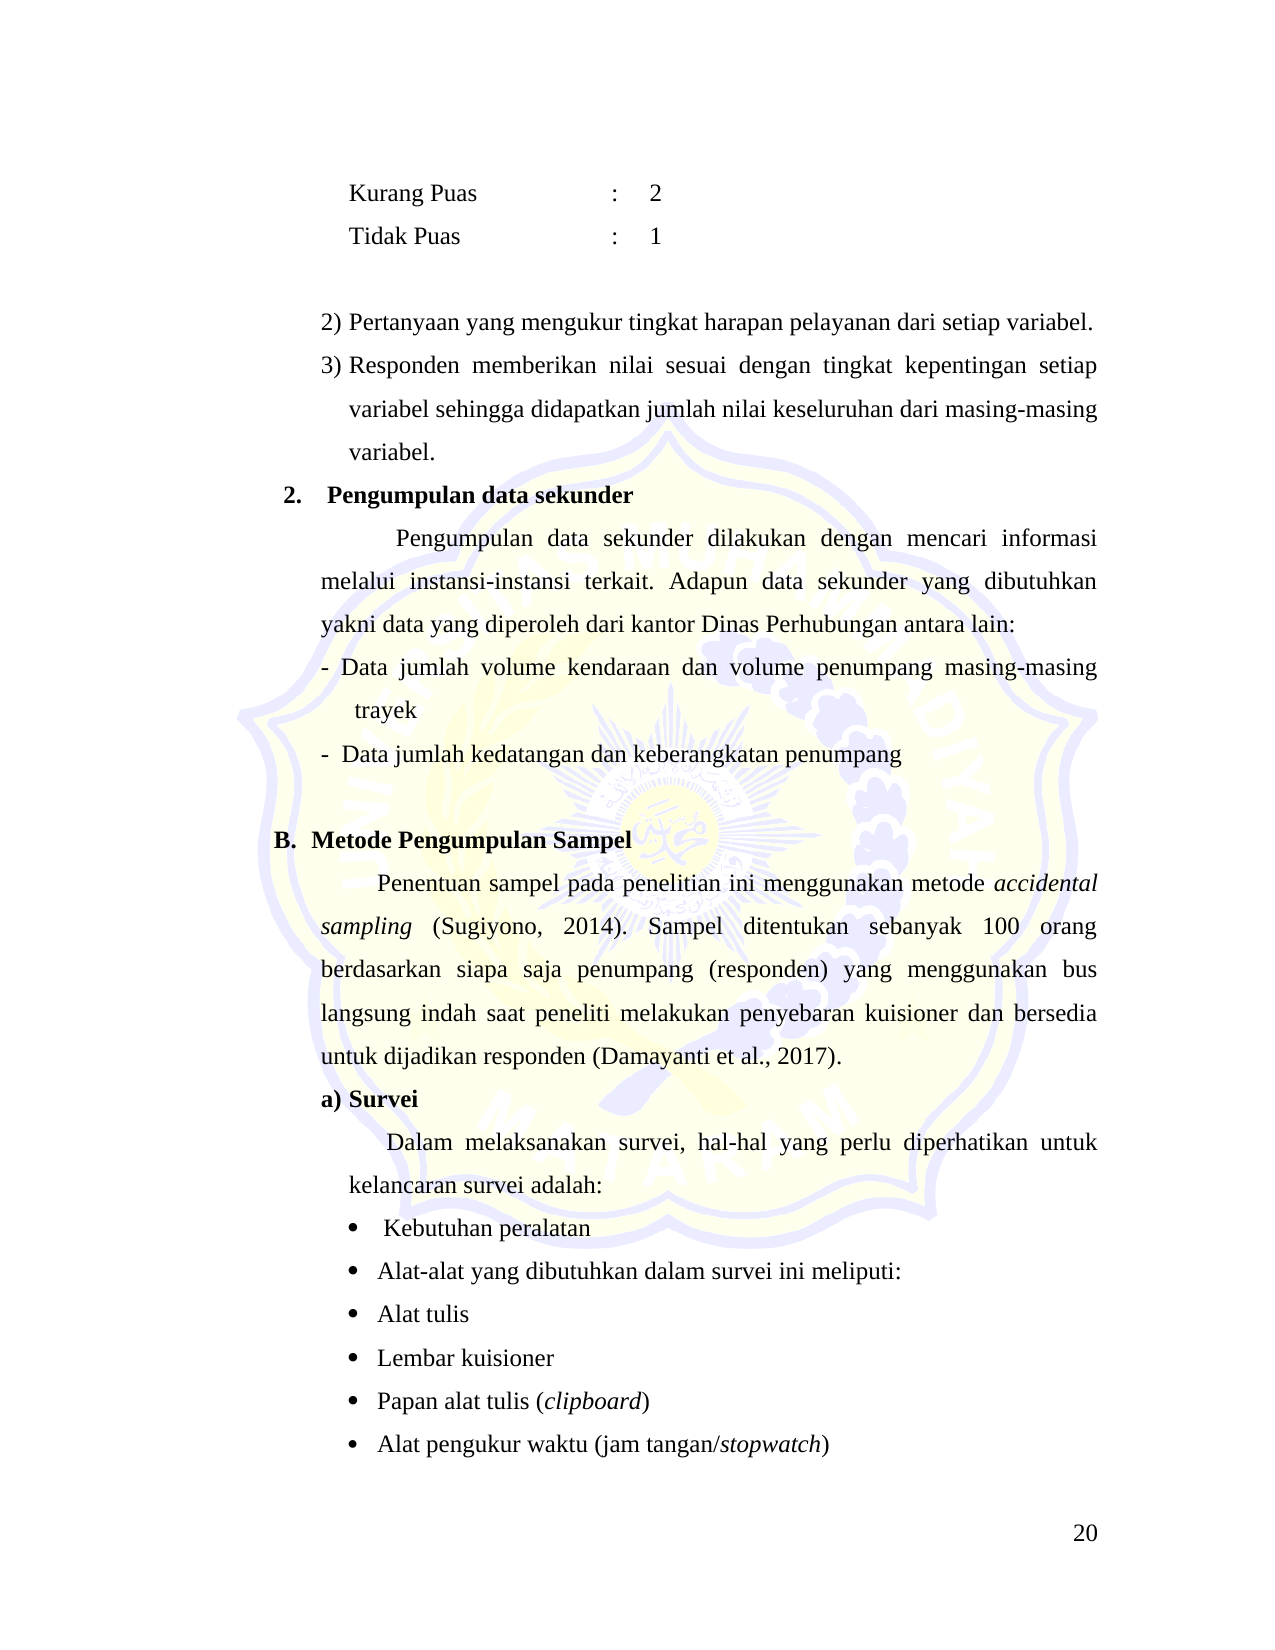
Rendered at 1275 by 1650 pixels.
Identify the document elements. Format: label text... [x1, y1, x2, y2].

list Penentuan sampel pada penelitian ini menggunakan metode accidental sampling (Sugiyono, 2014). Sampel ditentukan sebanyak 100 orang berdasarkan siapa saja penumpang (responden) yang menggunakan bus langsung indah saat peneliti melakukan penyebaran kuisioner dan bersedia untuk dijadikan responden (Damayanti et al., 2017). [321, 868, 1098, 1069]
list Pertanyaan yang mengukur tingkat harapan pelayanan dari setiap variabel. [321, 307, 1098, 336]
list Lembar kuisioner [349, 1343, 1098, 1371]
list - Data jumlah kedatangan dan keberangkatan penumpang [321, 739, 1098, 767]
list Kebutuhan peralatan [349, 1213, 1098, 1242]
list Papan alat tulis (clipboard) [349, 1386, 1098, 1414]
list Pengumpulan data sekunder [283, 480, 1098, 509]
list Kurang Puas : 2 [349, 178, 1098, 207]
list Alat tulis [349, 1299, 1098, 1328]
list - Data jumlah volume kendaraan dan volume penumpang masing-masing trayek [321, 652, 1098, 724]
list Alat pengukur waktu (jam tangan/stopwatch) [349, 1429, 1098, 1458]
list Dalam melaksanakan survei, hal-hal yang perlu diperhatikan untuk kelancaran survei adalah: [349, 1127, 1098, 1199]
list Responden memberikan nilai sesuai dengan tingkat kepentingan setiap variabel sehingga didapatkan jumlah nilai keseluruhan dari masing-masing variabel. [321, 351, 1098, 466]
list Pengumpulan data sekunder dilakukan dengan mencari informasi melalui instansi-instansi terkait. Adapun data sekunder yang dibutuhkan yakni data yang diperoleh dari kantor Dinas Perhubungan antara lain: [321, 523, 1098, 638]
list Alat-alat yang dibutuhkan dalam survei ini meliputi: [349, 1256, 1098, 1285]
list Survei [321, 1084, 1098, 1113]
list Metode Pengumpulan Sampel [274, 825, 1098, 854]
list Tidak Puas : 1 [349, 221, 1098, 250]
